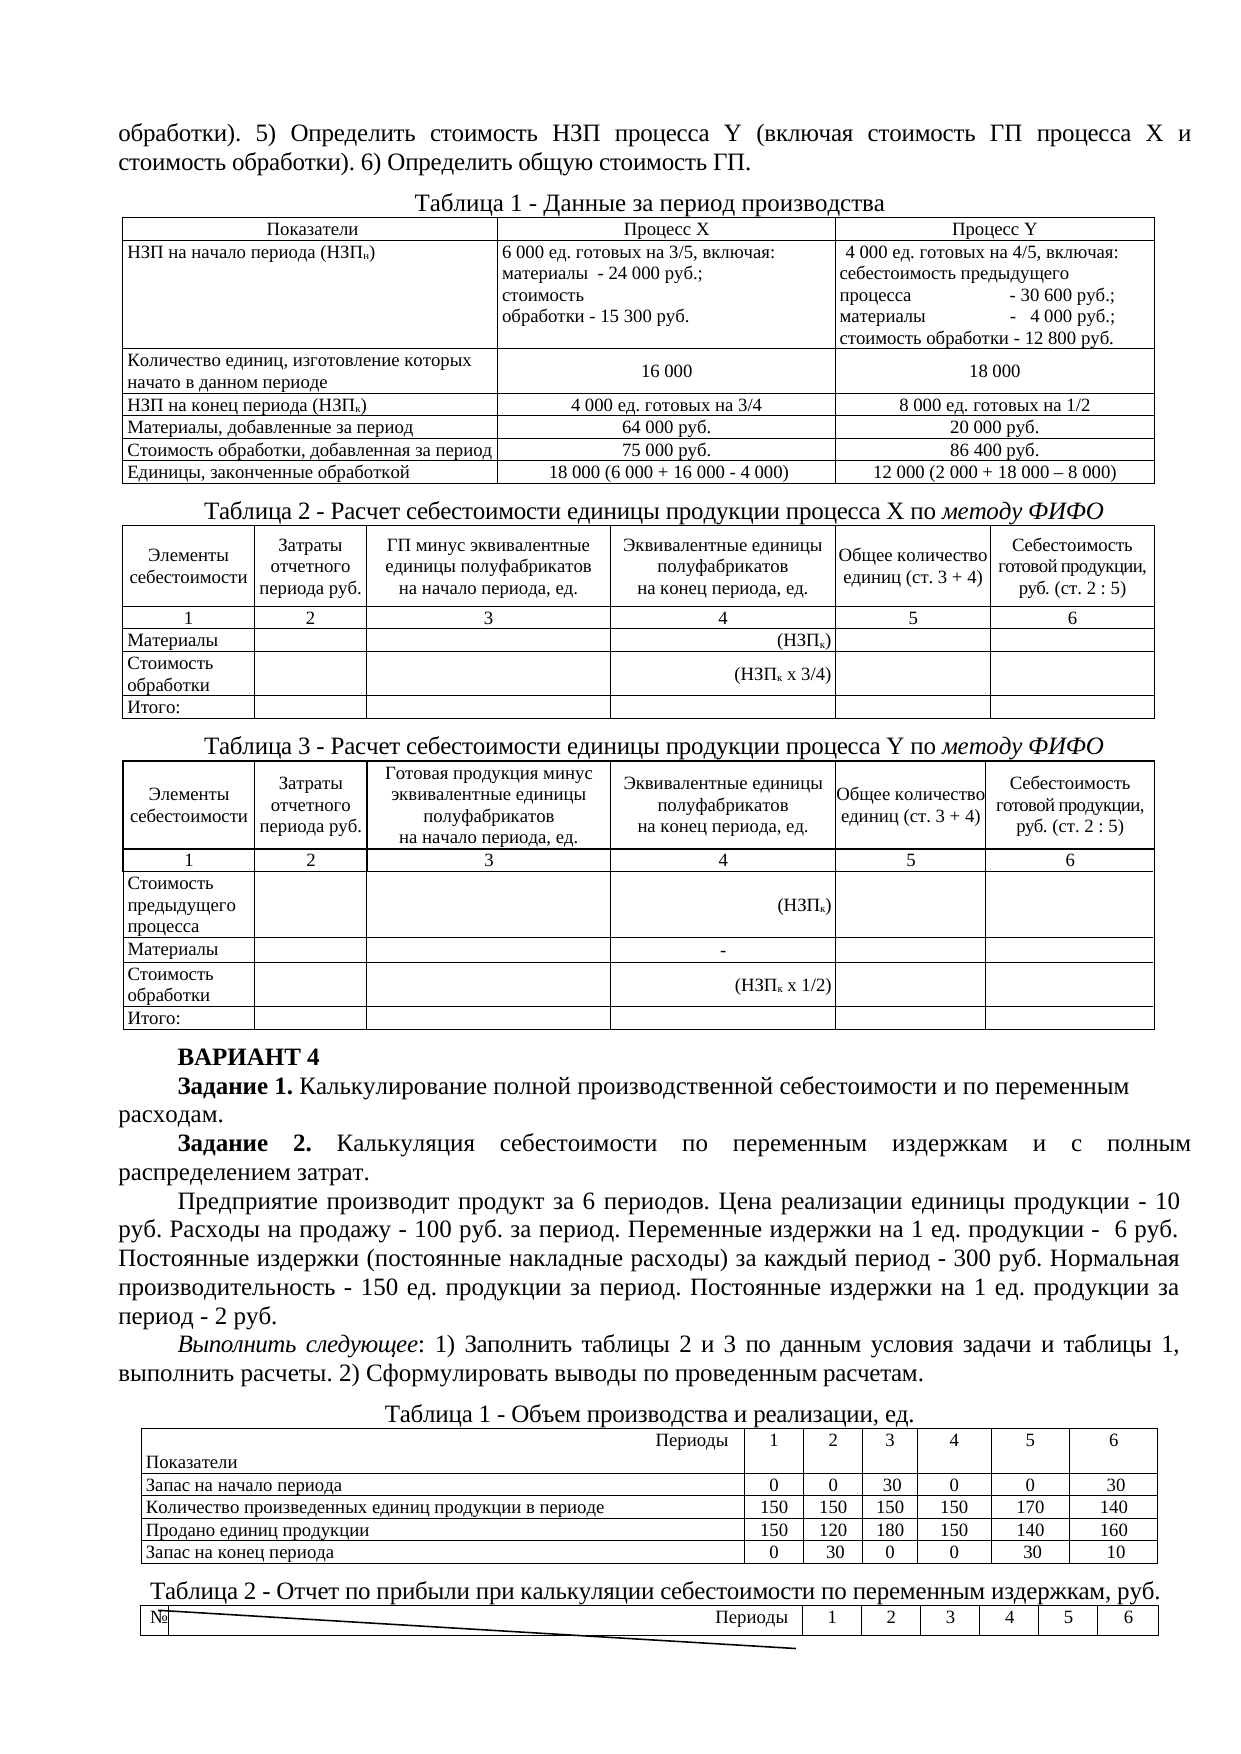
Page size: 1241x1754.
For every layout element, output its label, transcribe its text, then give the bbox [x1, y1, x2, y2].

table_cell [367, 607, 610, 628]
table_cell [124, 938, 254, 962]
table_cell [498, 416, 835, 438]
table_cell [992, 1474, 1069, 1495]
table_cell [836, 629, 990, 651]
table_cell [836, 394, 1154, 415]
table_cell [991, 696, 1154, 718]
text Предприятие производит продукт за 6 периодов. Цена реализации единицы продукции - 10 руб. Расходы на продажу - 100 руб. за период. Переменные издержки на 1 ед. продукции - 6 руб. Постоянные издержки (постоянные накладные расходы) за каждый период - 300 руб. Нормальная производительность - 150 ед. продукции за период. Постоянные издержки на 1 ед. продукции за период - 2 руб. [118, 1186, 1181, 1329]
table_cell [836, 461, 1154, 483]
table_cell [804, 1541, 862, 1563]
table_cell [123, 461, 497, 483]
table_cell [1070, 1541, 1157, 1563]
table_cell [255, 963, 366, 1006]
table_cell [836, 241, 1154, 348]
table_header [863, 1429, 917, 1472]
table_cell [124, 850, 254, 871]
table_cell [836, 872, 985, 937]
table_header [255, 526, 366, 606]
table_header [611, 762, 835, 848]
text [118, 118, 1192, 176]
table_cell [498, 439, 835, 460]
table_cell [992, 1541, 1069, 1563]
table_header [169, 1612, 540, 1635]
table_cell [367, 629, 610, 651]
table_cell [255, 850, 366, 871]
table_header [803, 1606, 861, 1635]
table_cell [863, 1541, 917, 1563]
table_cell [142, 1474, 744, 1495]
text Задание 2. Калькуляция себестоимости по переменным издержкам и с полным распределением затрат. [118, 1128, 1192, 1186]
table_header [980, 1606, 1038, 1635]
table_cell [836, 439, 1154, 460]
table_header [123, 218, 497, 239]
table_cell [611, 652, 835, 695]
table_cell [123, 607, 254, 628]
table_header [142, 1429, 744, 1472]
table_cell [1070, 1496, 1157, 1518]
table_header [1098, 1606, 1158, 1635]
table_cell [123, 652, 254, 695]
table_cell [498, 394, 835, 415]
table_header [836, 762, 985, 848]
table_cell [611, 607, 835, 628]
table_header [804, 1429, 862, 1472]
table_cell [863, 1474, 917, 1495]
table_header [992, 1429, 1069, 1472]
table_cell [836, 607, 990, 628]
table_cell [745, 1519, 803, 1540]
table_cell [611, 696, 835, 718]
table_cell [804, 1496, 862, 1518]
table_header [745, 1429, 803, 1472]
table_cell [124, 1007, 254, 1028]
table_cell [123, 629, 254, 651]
text ВАРИАНТ 4 [118, 1042, 1181, 1071]
text Таблица 1 - Объем производства и реализации, ед. [118, 1399, 1181, 1428]
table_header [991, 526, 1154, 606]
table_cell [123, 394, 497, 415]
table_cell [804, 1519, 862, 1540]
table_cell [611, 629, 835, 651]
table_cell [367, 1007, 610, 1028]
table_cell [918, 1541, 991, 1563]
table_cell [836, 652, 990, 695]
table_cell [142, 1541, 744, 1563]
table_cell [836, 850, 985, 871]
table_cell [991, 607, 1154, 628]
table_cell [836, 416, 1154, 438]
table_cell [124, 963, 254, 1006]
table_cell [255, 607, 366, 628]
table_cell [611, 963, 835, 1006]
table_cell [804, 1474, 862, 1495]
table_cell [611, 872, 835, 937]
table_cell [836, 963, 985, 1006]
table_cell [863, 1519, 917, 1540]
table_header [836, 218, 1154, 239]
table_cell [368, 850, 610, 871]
text Выполнить следующее: 1) Заполнить таблицы 2 и 3 по данным условия задачи и таблицы 1, выполнить расчеты. 2) Сформулировать выводы по проведенным расчетам. [118, 1329, 1181, 1387]
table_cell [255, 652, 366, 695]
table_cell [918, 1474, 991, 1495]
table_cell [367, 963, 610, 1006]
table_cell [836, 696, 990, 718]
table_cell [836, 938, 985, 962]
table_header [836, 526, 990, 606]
text Таблица 3 - Расчет себестоимости единицы продукции процесса Y по методу ФИФО [81, 731, 1229, 760]
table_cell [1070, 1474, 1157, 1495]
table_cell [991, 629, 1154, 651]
text Таблица 2 - Отчет по прибыли при калькуляции себестоимости по переменным издержкам, руб. [81, 1576, 1229, 1605]
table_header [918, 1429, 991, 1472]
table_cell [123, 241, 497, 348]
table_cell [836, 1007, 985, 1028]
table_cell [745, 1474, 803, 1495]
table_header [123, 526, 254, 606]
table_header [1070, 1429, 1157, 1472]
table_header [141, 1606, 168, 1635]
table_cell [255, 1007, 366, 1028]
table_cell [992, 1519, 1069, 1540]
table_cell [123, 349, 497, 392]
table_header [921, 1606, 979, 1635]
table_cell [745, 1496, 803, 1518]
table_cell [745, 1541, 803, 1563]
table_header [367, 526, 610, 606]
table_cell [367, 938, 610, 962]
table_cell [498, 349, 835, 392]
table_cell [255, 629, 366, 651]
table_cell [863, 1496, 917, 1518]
text Таблица 1 - Данные за период производства [118, 188, 1181, 217]
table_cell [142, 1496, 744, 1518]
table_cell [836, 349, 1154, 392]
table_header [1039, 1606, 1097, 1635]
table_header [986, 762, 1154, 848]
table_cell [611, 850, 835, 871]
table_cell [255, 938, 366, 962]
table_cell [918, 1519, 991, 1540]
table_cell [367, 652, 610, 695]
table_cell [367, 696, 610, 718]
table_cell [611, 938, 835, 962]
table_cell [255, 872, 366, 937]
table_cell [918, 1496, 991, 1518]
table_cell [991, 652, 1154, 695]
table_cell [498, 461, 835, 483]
text Таблица 2 - Расчет себестоимости единицы продукции процесса X по методу ФИФО [81, 496, 1229, 525]
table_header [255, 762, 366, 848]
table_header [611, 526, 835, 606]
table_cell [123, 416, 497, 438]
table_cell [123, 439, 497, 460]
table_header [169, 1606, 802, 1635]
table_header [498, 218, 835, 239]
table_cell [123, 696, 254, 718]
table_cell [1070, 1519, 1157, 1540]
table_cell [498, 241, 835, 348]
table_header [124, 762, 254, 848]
text Задание 1. Калькулирование полной производственной себестоимости и по переменным расходам. [118, 1071, 1229, 1128]
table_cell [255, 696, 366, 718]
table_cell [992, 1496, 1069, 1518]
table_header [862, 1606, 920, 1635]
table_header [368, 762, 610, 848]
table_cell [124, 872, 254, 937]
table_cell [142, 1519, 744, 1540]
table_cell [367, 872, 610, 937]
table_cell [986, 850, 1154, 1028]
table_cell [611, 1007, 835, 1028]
